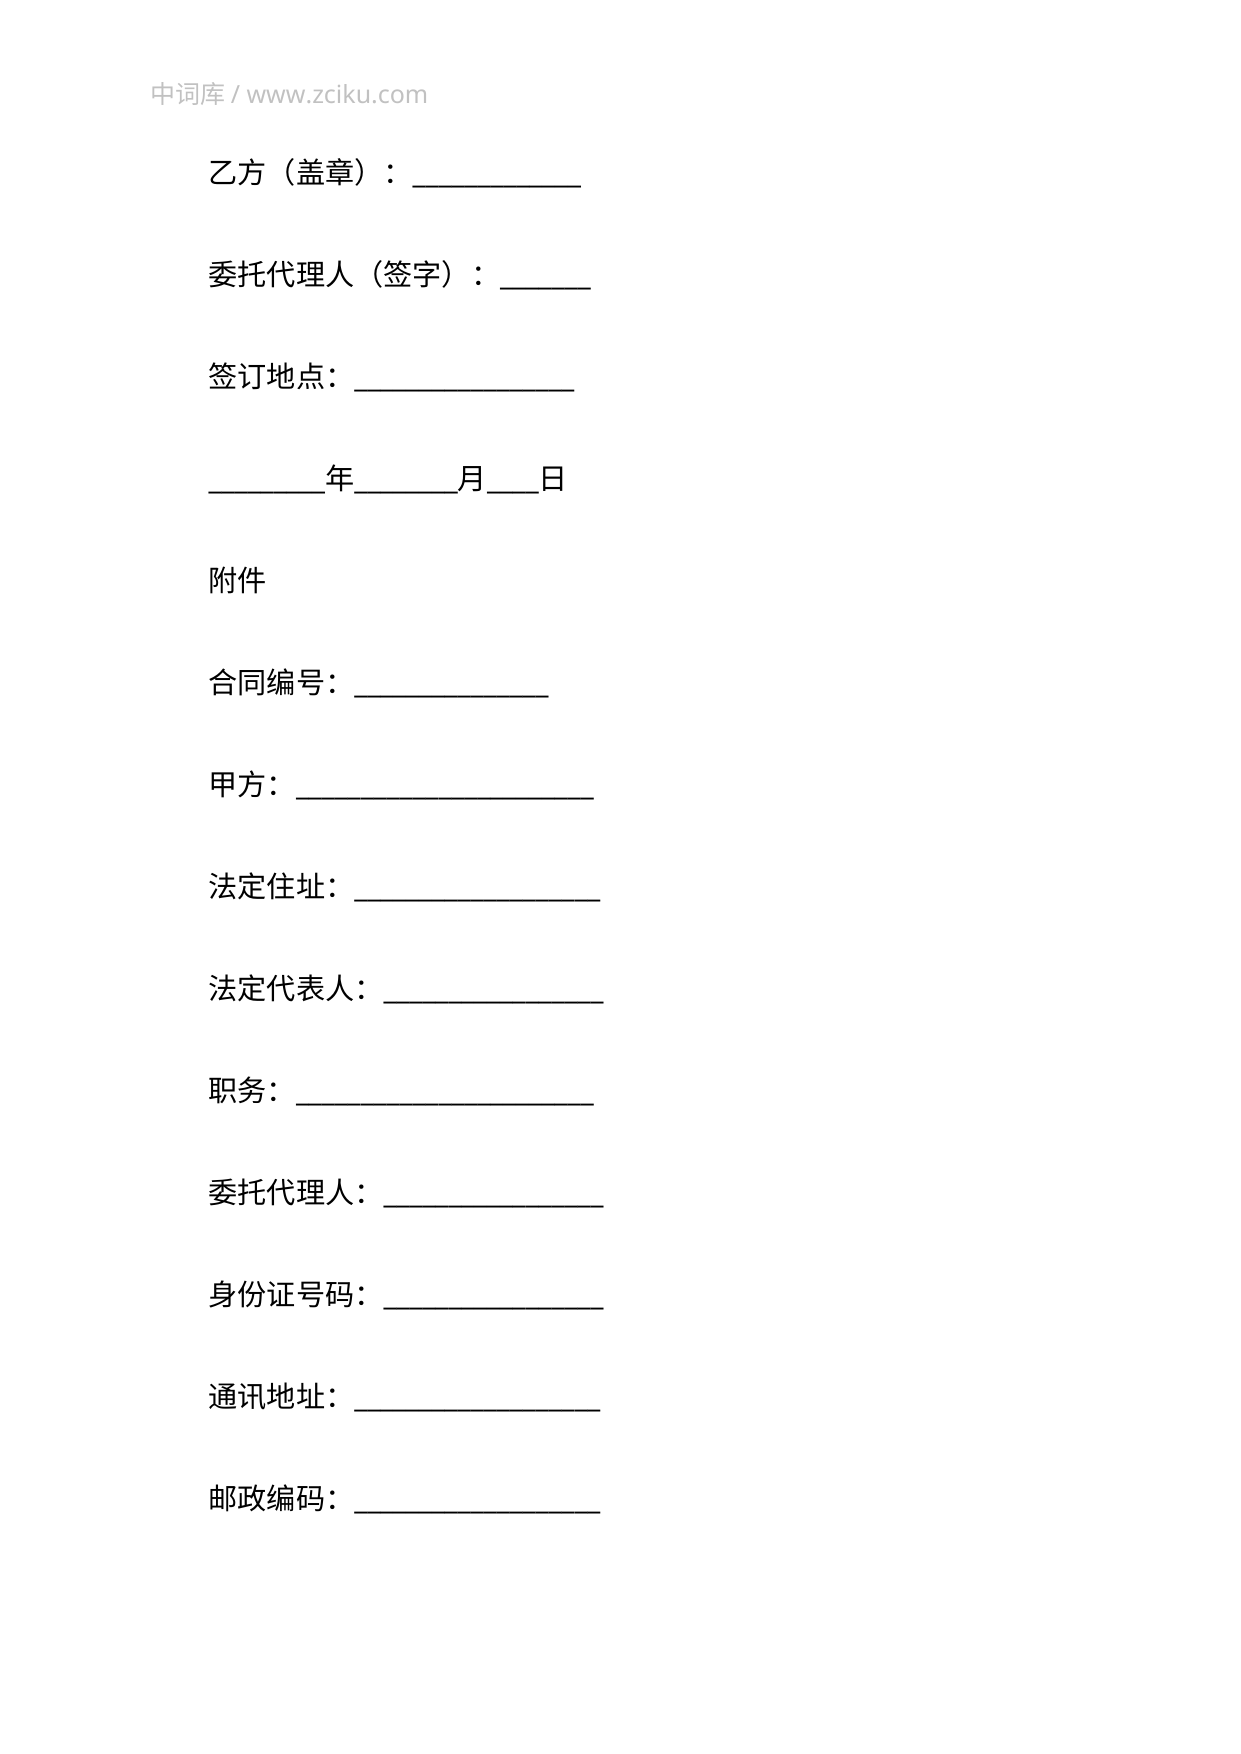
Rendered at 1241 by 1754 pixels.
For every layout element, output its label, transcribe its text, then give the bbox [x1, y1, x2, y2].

text 附件 [150, 558, 1090, 600]
text _________年________月____日 [150, 456, 1090, 498]
text 邮政编码：___________________ [150, 1476, 1090, 1518]
text 委托代理人（签字）：_______ [150, 252, 1090, 294]
text 职务：_______________________ [150, 1068, 1090, 1110]
text 法定代表人：_________________ [150, 966, 1090, 1008]
text 乙方（盖章）：_____________ [150, 150, 1090, 192]
text 签订地点：_________________ [150, 354, 1090, 396]
text 通讯地址：___________________ [150, 1373, 1090, 1416]
text 身份证号码：_________________ [150, 1272, 1090, 1314]
text 委托代理人：_________________ [150, 1169, 1090, 1212]
text 甲方：_______________________ [150, 762, 1090, 804]
text 法定住址：___________________ [150, 864, 1090, 906]
text 合同编号：_______________ [150, 660, 1090, 702]
